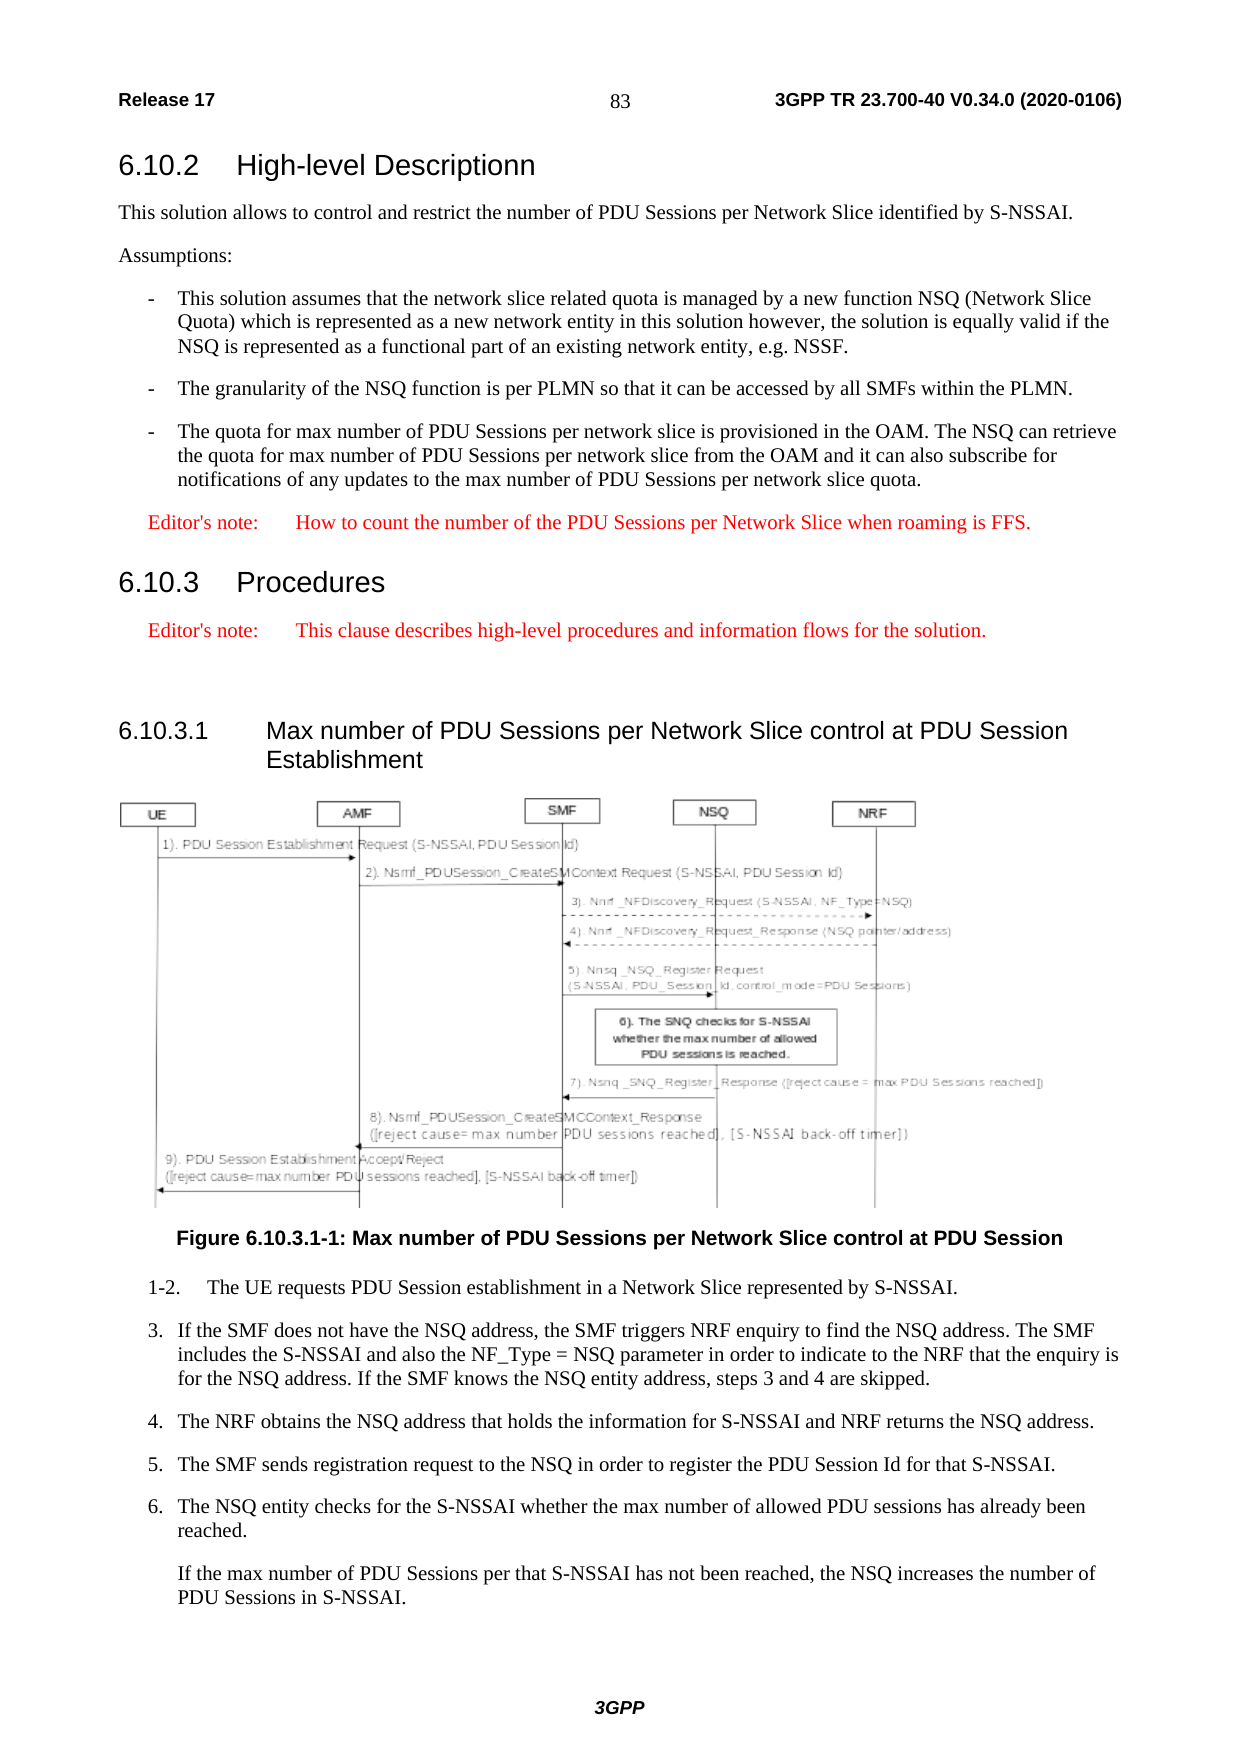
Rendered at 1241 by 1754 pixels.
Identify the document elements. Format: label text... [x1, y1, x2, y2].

text Figure 6.10.3.1: Max number of PDU Sessions per Network Slice control at PDU Session [118, 1226, 1122, 1250]
subtitle 6.10.3.1 Max number of PDU Sessions per Network Slice control at PDU Session Establishment [118, 716, 1122, 773]
text 4. The NRF obtains the NSQ address that holds the information for S-NSSAI and NRF returns the NSQ address. [148, 1409, 1122, 1433]
text 6. The NSQ entity checks for the S-NSSAI whether the max number of allowed PDU sessions has already been reached. [148, 1494, 1122, 1542]
text This solution allows to control and restrict the number of PDU Sessions per Network Slice identified by S-NSSAI. [118, 200, 1122, 224]
text - The granularity of the NSQ function is per PLMN so that it can be accessed by all SMFs within the PLMN. [148, 376, 1122, 400]
text 3. If the SMF does not have the NSQ address, the SMF triggers NRF enquiry to find the NSQ address. The SMF includes the S-NSSAI and also the NF_Type = NSQ parameter in order to indicate to the NRF that the enquiry is for the NSQ address. If the SMF knows the NSQ entity address, steps 3 and 4 are skipped. [148, 1318, 1122, 1390]
subtitle 6.10.2 High-level Descriptionn [118, 147, 1122, 181]
text 5. The SMF sends registration request to the NSQ in order to register the PDU Session Id for that S-NSSAI. [148, 1452, 1122, 1476]
text If the max number of PDU Sessions per that S-NSSAI has not been reached, the NSQ increases the number of PDU Sessions in S-NSSAI. [148, 1561, 1122, 1609]
text 1-2. The UE requests PDU Session establishment in a Network Slice represented by S-NSSAI. [148, 1275, 1122, 1299]
subtitle 6.10.3 Procedures [118, 565, 1122, 599]
text Assumptions: [118, 243, 1122, 267]
text - This solution assumes that the network slice related quota is managed by a new function NSQ (Network Slice Quota) which is represented as a new network entity in this solution however, the solution is equally valid if the NSQ is represented as a functional part of an existing network entity. [148, 285, 1122, 358]
